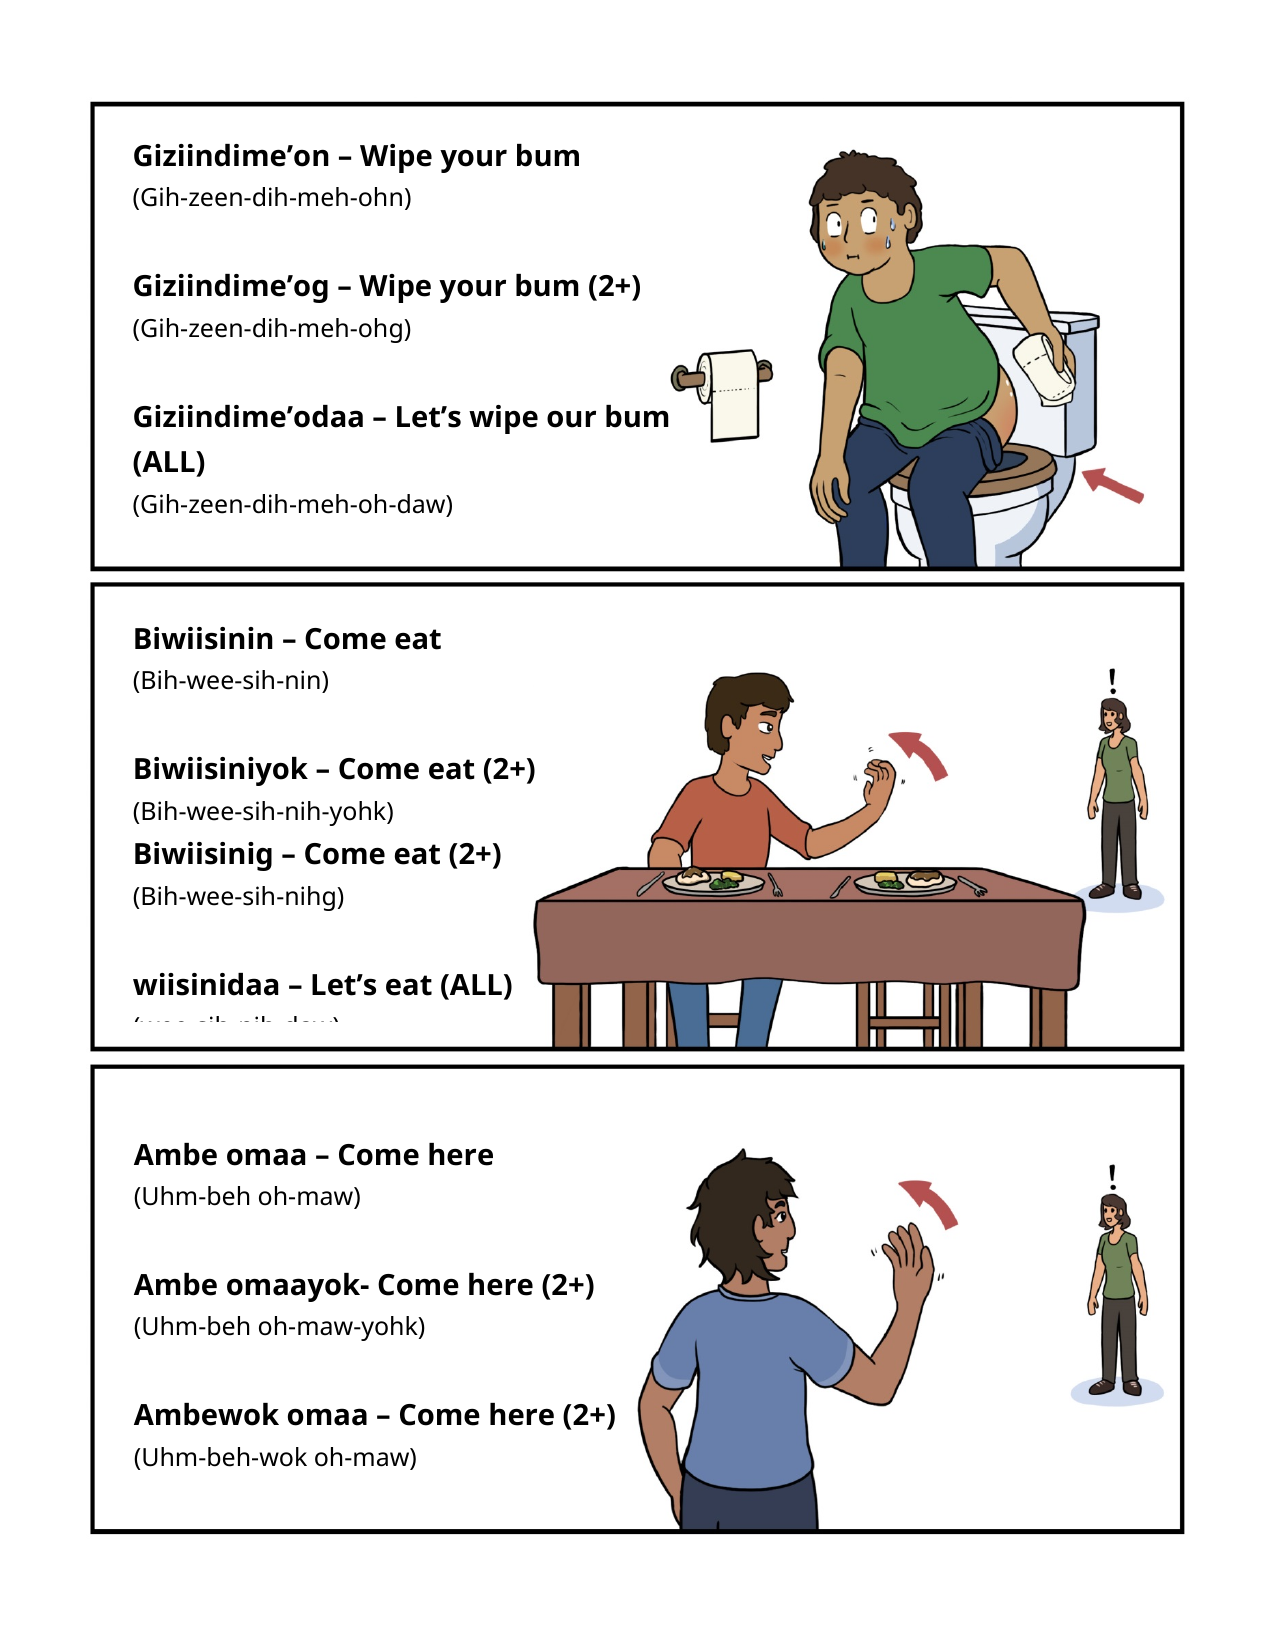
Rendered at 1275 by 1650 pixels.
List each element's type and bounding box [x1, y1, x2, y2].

picture [75, 91, 1198, 1545]
